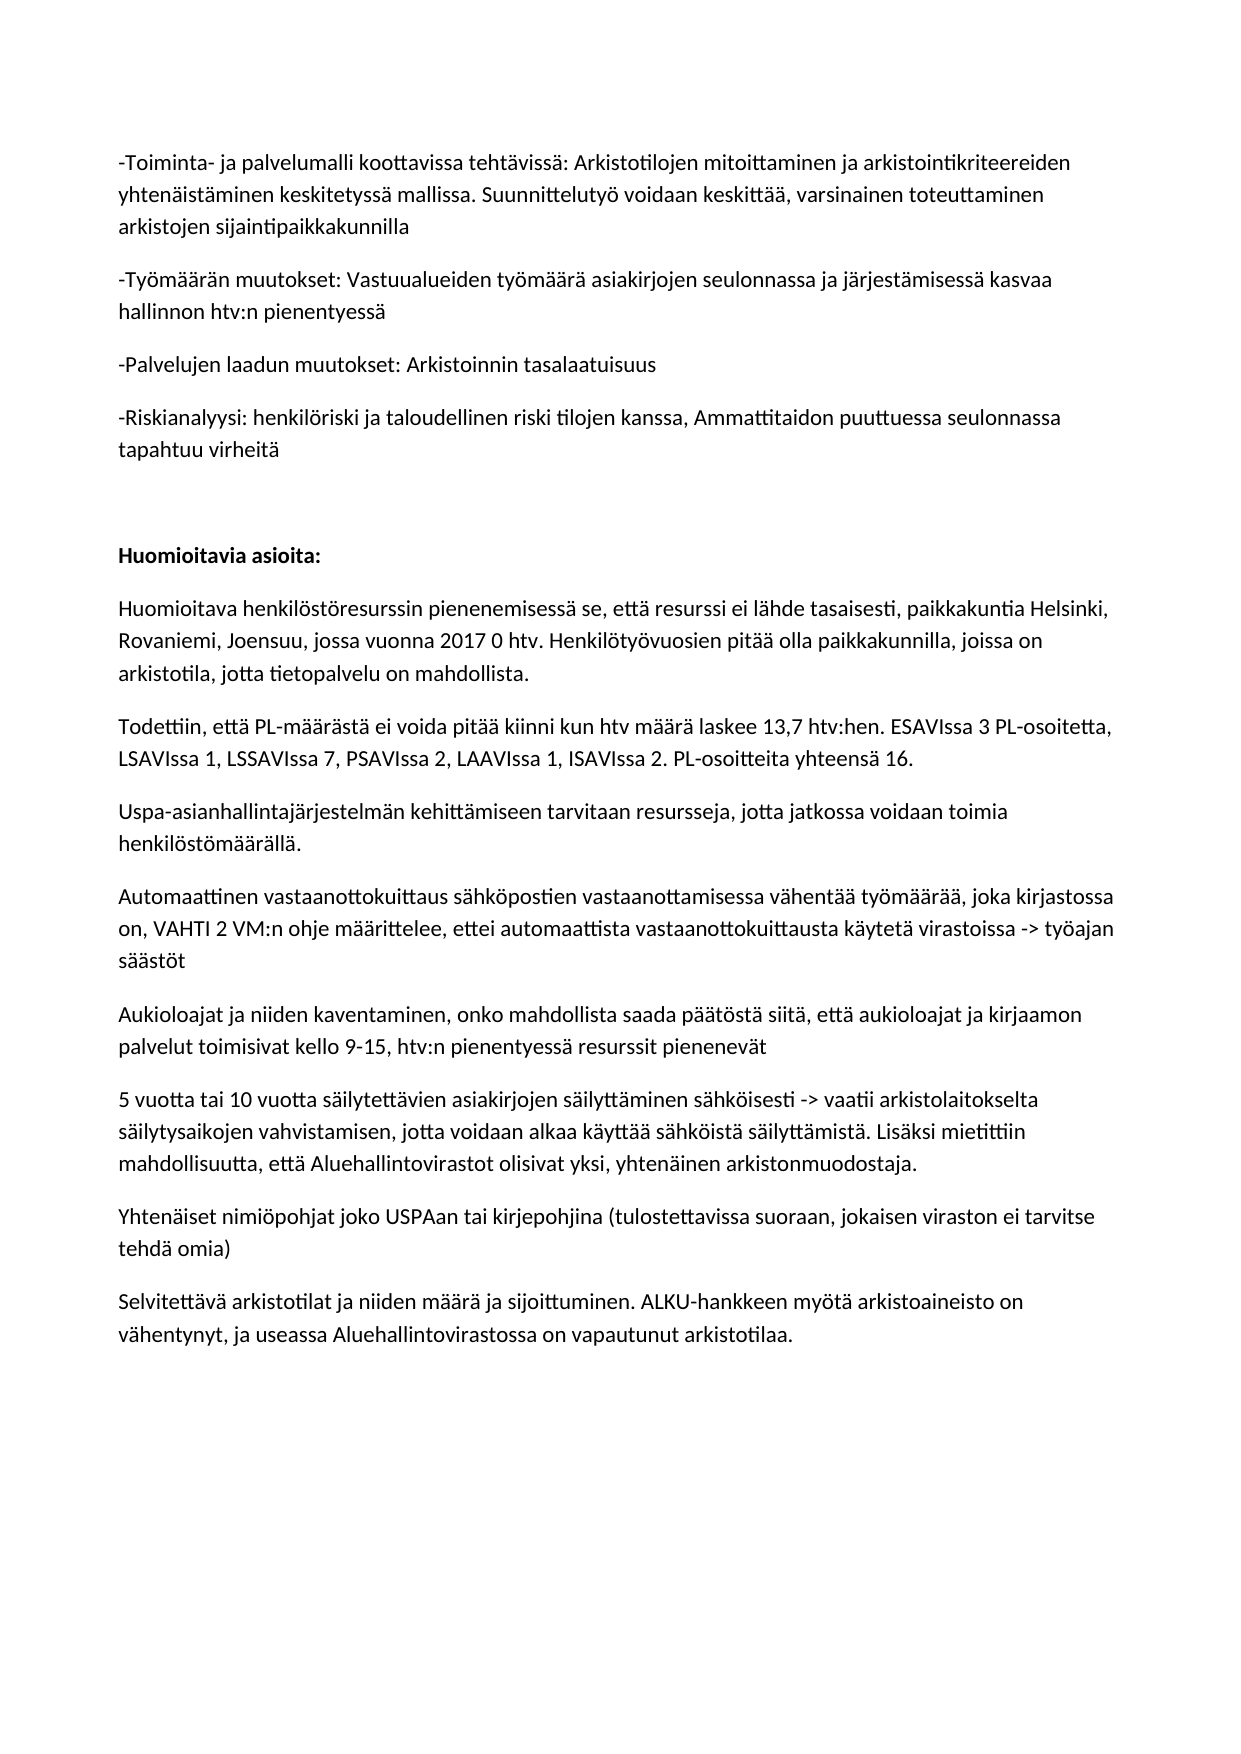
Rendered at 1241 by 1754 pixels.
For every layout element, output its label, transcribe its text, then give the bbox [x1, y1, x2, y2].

text -Riskianalyysi: henkilöriski ja taloudellinen riski tilojen kanssa, Ammattitaidon puuttuessa seulonnassa tapahtuu virheitä [118, 403, 1122, 463]
text -Palvelujen laadun muutokset: Arkistoinnin tasalaatuisuus [118, 350, 1122, 378]
text 5 vuotta tai 10 vuotta säilytettävien asiakirjojen säilyttäminen sähköisesti -> vaatii arkistolaitokselta säilytysaikojen vahvistamisen, jotta voidaan alkaa käyttää sähköistä säilyttämistä. Lisäksi mietittiin mahdollisuutta, että Aluehallintovirastot olisivat yksi, yhtenäinen arkistonmuodostaja. [118, 1085, 1122, 1177]
text Todettiin, että PL-määrästä ei voida pitää kiinni kun htv määrä laskee 13,7 htv:hen. ESAVIssa 3 PL-osoitetta, LSAVIssa 1, LSSAVIssa 7, PSAVIssa 2, LAAVIssa 1, ISAVIssa 2. PL-osoitteita yhteensä 16. [118, 712, 1122, 772]
text -Toiminta- ja palvelumalli koottavissa tehtävissä: Arkistotilojen mitoittaminen ja arkistointikriteereiden yhtenäistäminen keskitetyssä mallissa. Suunnittelutyö voidaan keskittää, varsinainen toteuttaminen arkistojen sijaintipaikkakunnilla [118, 148, 1122, 240]
text Automaattinen vastaanottokuittaus sähköpostien vastaanottamisessa vähentää työmäärää, joka kirjastossa on, VAHTI 2 VM:n ohje määrittelee, ettei automaattista vastaanottokuittausta käytetä virastoissa -> työajan säästöt [118, 882, 1122, 975]
text Huomioitava henkilöstöresurssin pienenemisessä se, että resurssi ei lähde tasaisesti, paikkakuntia Helsinki, Rovaniemi, Joensuu, jossa vuonna 2017 0 htv. Henkilötyövuosien pitää olla paikkakunnilla, joissa on arkistotila, jotta tietopalvelu on mahdollista. [118, 594, 1122, 687]
text Aukioloajat ja niiden kaventaminen, onko mahdollista saada päätöstä siitä, että aukioloajat ja kirjaamon palvelut toimisivat kello 9-15, htv:n pienentyessä resurssit pienenevät [118, 1000, 1122, 1060]
text Yhtenäiset nimiöpohjat joko USPAan tai kirjepohjina (tulostettavissa suoraan, jokaisen viraston ei tarvitse tehdä omia) [118, 1202, 1122, 1262]
text -Työmäärän muutokset: Vastuualueiden työmäärä asiakirjojen seulonnassa ja järjestämisessä kasvaa hallinnon htv:n pienentyessä [118, 265, 1122, 325]
text Huomioitavia asioita: [118, 541, 1122, 569]
text Uspa-asianhallintajärjestelmän kehittämiseen tarvitaan resursseja, jotta jatkossa voidaan toimia henkilöstömäärällä. [118, 797, 1122, 857]
text Selvitettävä arkistotilat ja niiden määrä ja sijoittuminen. ALKU-hankkeen myötä arkistoaineisto on vähentynyt, ja useassa Aluehallintovirastossa on vapautunut arkistotilaa. [118, 1287, 1122, 1348]
